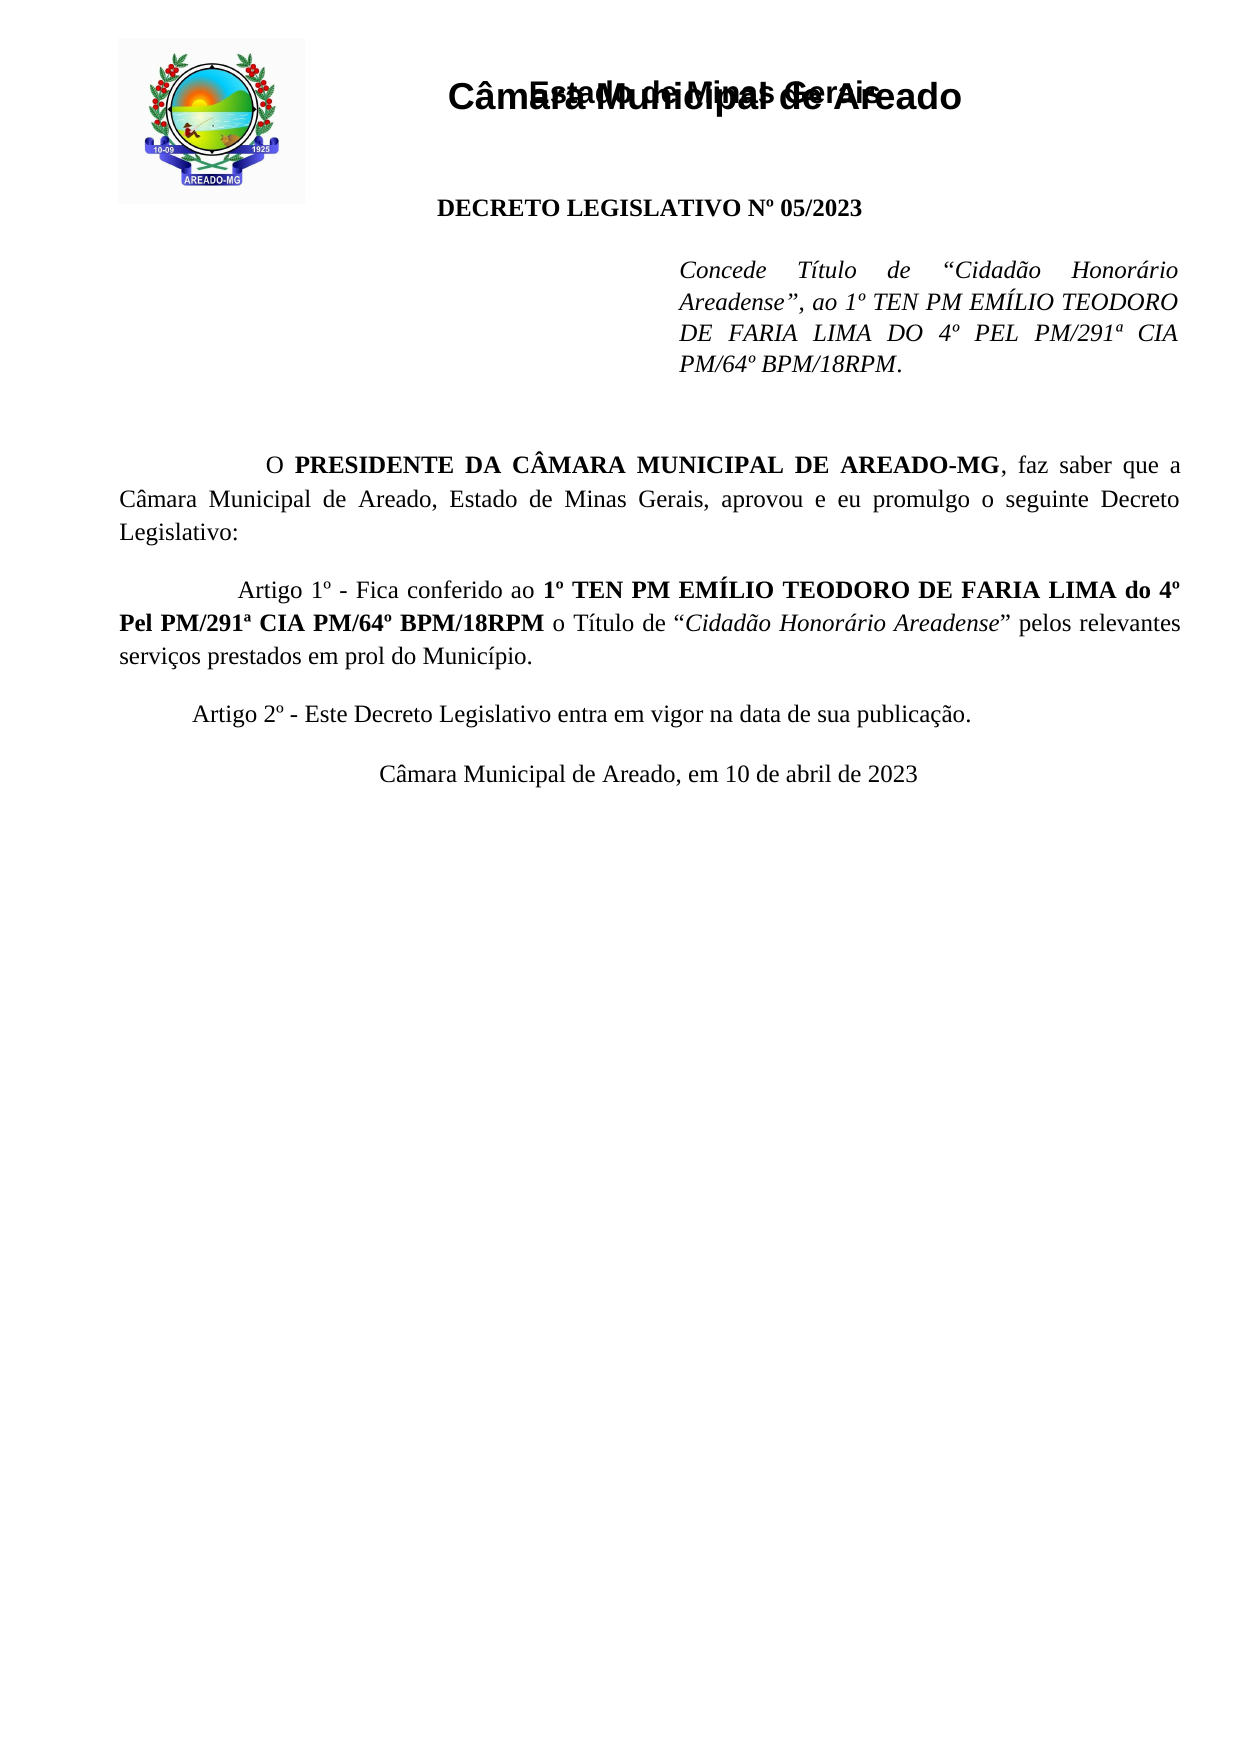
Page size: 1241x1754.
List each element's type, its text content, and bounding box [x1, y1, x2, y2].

text Artigo 2º - Este Decreto Legislativo entra em vigor na data de sua publicação. [117, 699, 1181, 727]
text Câmara Municipal de Areado, em 10 de abril de 2023 [116, 759, 1181, 788]
text O PRESIDENTE DA CÂMARA MUNICIPAL DE AREADO-MG, faz saber que a Câmara Municipal de Areado, Estado de Minas Gerais, aprovou e eu promulgo o seguinte Decreto Legislativo: [119, 451, 1181, 545]
picture [118, 38, 306, 193]
text Concede Título de “Cidadão Honorário Areadense”, ao 1º TEN PM EMÍLIO TEODORO DE FARIA LIMA DO 4º PEL PM/291ª CIA PM/64º BPM/18RPM. [679, 256, 1181, 377]
text Artigo 1º - Fica conferido ao 1º TEN PM EMÍLIO TEODORO DE FARIA LIMA do 4º Pel PM/291ª CIA PM/64º BPM/18RPM o Título de “Cidadão Honorário Areadense” pelos relevantes serviços prestados em prol do Município. [119, 575, 1181, 669]
text DECRETO LEGISLATIVO Nº 05/2023 [118, 193, 1181, 222]
